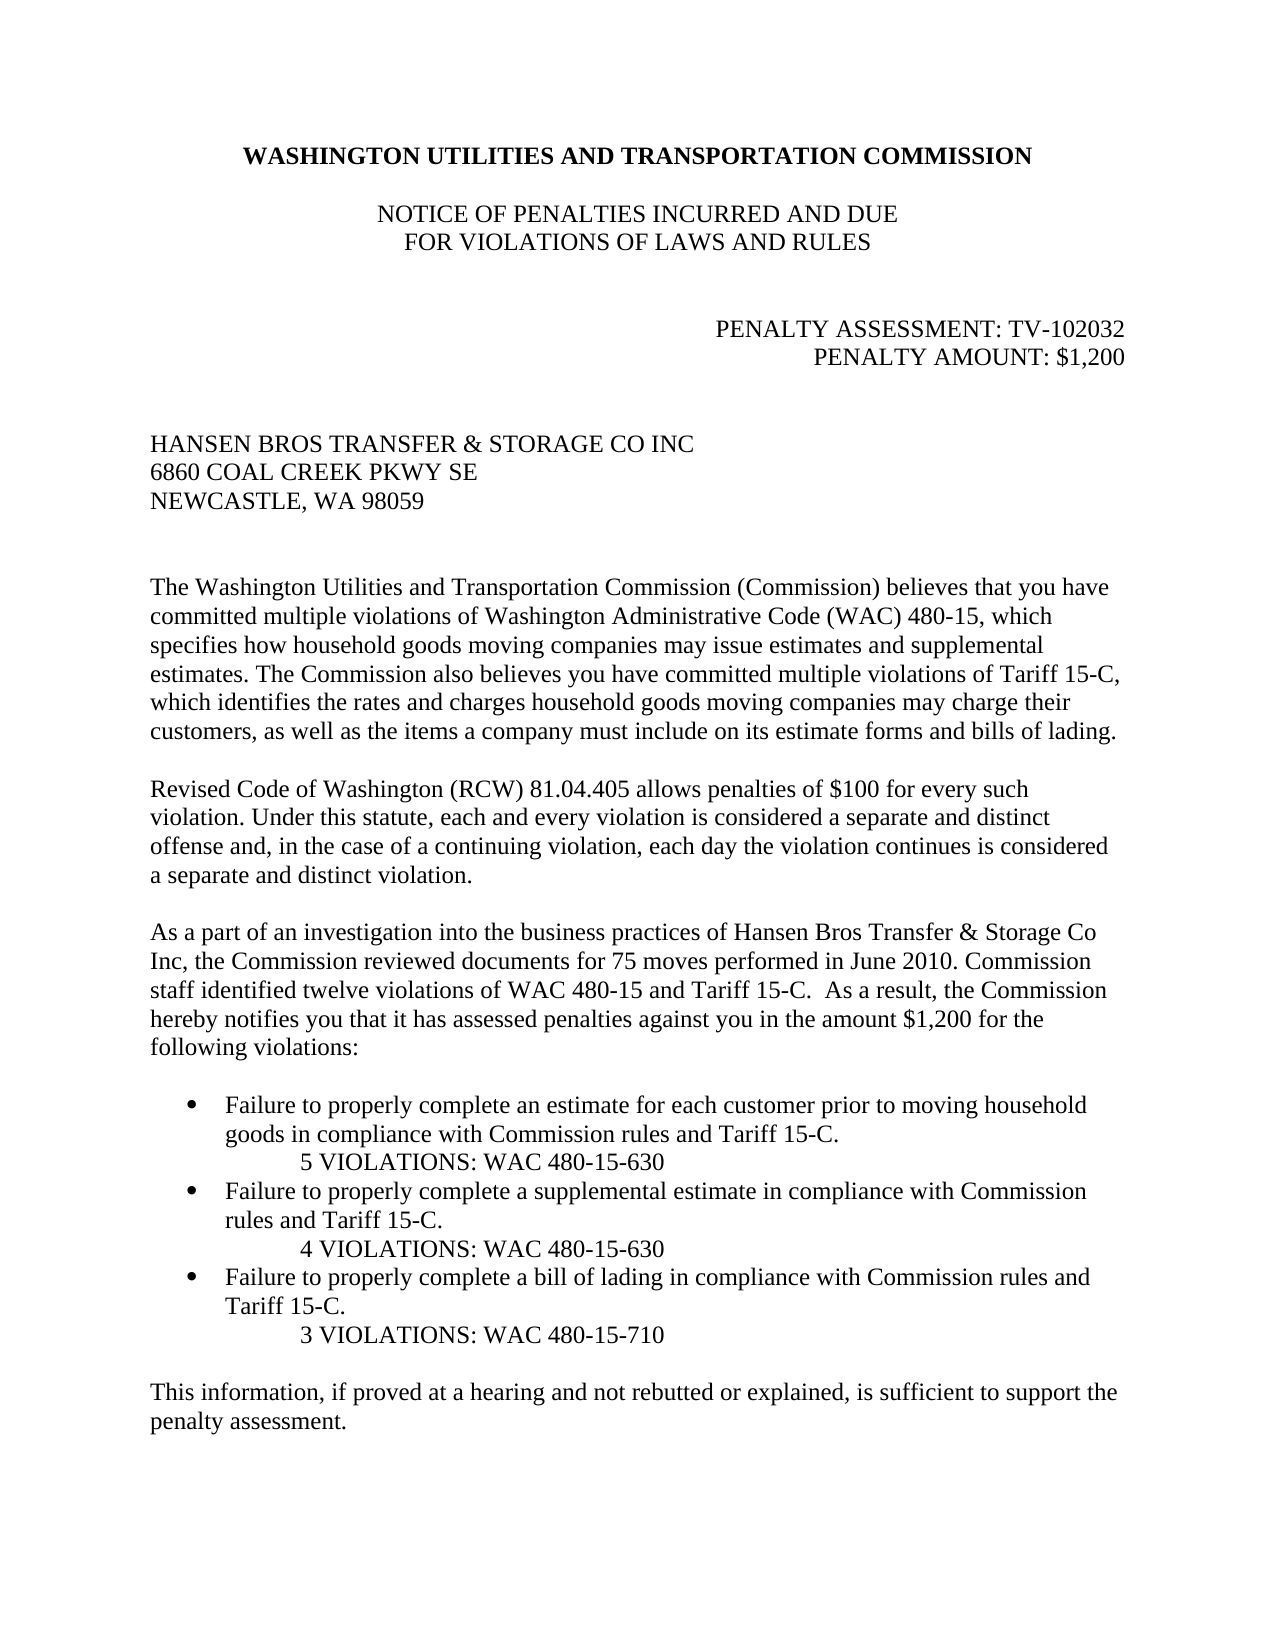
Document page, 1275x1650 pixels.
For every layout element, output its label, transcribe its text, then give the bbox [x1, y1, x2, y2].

text This information, if proved at a hearing and not rebutted or explained, is sufficient to support the penalty assessment. [150, 1377, 1125, 1435]
text As a part of an investigation into the business practices of Hansen Bros Transfer & Storage Co Inc, the Commission reviewed documents for 75 moves performed in June 2010. Commission staff identified twelve violations of WAC 480-15 and Tariff 15-C. As a result, the Commission hereby notifies you that it has assessed penalties against you in the amount $1,200 for the following violations: [150, 917, 1125, 1061]
text The Washington Utilities and Transportation Commission (Commission) believes that you have committed multiple violations of Washington Administrative Code (WAC) 480-15, which specifies how household goods moving companies may issue estimates and supplemental estimates. The Commission also believes you have committed multiple violations of Tariff 15-C, which identifies the rates and charges household goods moving companies may charge their customers, as well as the items a company must include on its estimate forms and bills of lading. [150, 572, 1125, 745]
text Revised Code of Washington (RCW) 81.04.405 allows penalties of $100 for every such violation. Under this statute, each and every violation is considered a separate and distinct offense and, in the case of a continuing violation, each day the violation continues is considered a separate and distinct violation. [150, 774, 1125, 889]
text PENALTY ASSESSMENT: TV-102032 [150, 314, 1125, 342]
list Failure to properly complete an estimate for each customer prior to moving household goods in compliance with Commission rules and Tariff 15-C. [187, 1090, 1125, 1147]
text WASHINGTON UTILITIES AND TRANSPORTATION COMMISSION [150, 141, 1125, 170]
text NOTICE OF PENALTIES INCURRED AND DUE [150, 199, 1125, 227]
list 5 VIOLATIONS: WAC 480-15-630 [225, 1147, 1125, 1176]
list Failure to properly complete a bill of lading in compliance with Commission rules and Tariff 15-C. 3 VIOLATIONS: WAC 480-15-710 [187, 1262, 1125, 1349]
text NEWCASTLE, WA 98059 [150, 486, 1125, 515]
text FOR VIOLATIONS OF LAWS AND RULES [150, 227, 1125, 256]
text 6860 COAL CREEK PKWY SE [150, 457, 1125, 486]
text HANSEN BROS TRANSFER & STORAGE CO INC [150, 429, 1125, 457]
text PENALTY AMOUNT: $1,200 [150, 342, 1125, 371]
list Failure to properly complete a supplemental estimate in compliance with Commission rules and Tariff 15-C. 4 VIOLATIONS: WAC 480-15-630 [187, 1176, 1125, 1262]
